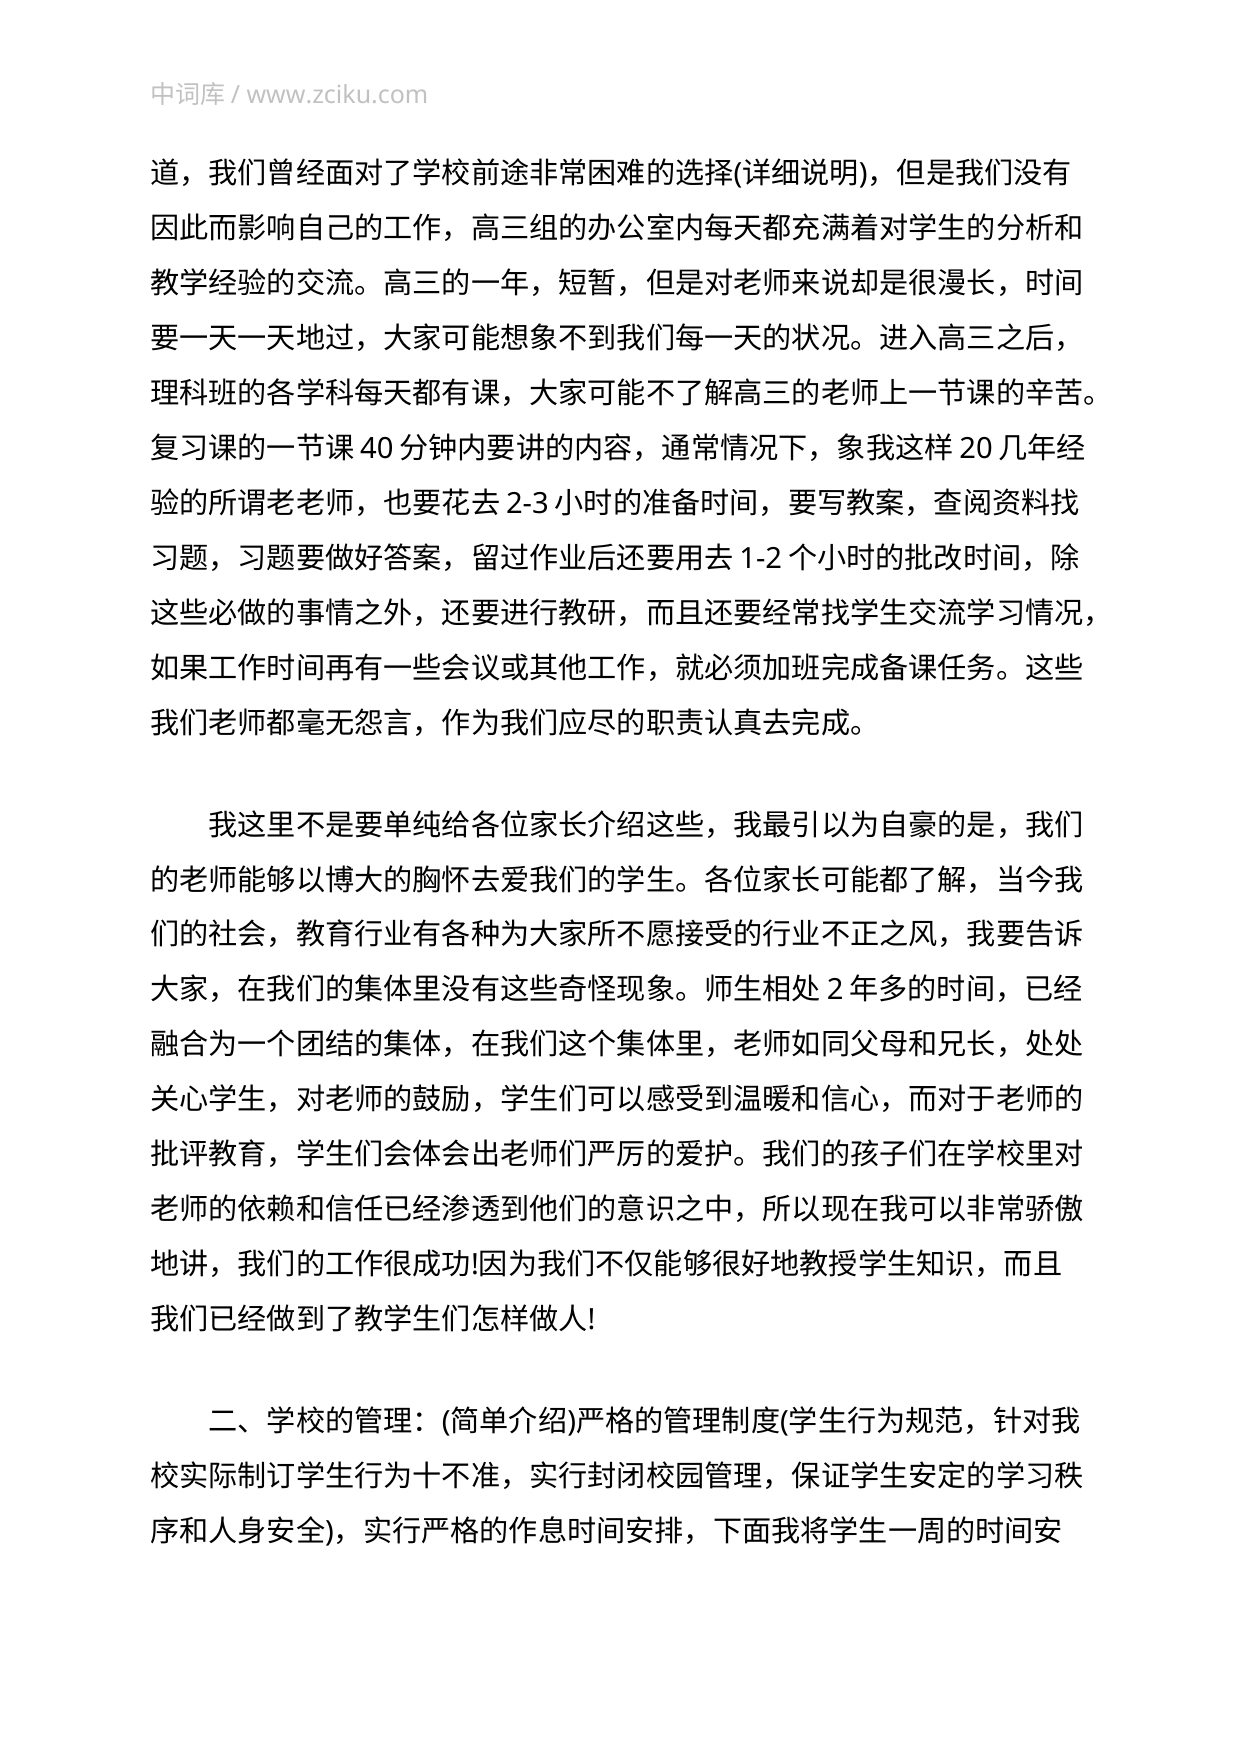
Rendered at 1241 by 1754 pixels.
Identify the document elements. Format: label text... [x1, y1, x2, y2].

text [150, 150, 1090, 742]
text 我这里不是要单纯给各位家长介绍这些，我最引以为自豪的是，我们的老师能够以博大的胸怀去爱我们的学生。各位家长可能都了解，当今我们的社会，教育行业有各种为大家所不愿接受的行业不正之风，我要告诉大家，在我们的集体里没有这些奇怪现象。师生相处2年多的时间，已经融合为一个团结的集体，在我们这个集体里，老师如同父母和兄长，处处关心学生，对老师的鼓励，学生们可以感受到温暖和信心，而对于老师的批评教育，学生们会体会出老师们严厉的爱护。我们的孩子们在学校里对老师的依赖和信任已经渗透到他们的意识之中，所以现在我可以非常骄傲地讲，我们的工作很成功!因为我们不仅能够很好地教授学生知识，而且我们已经做到了教学生们怎样做人! [150, 801, 1090, 1338]
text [150, 1397, 1090, 1550]
